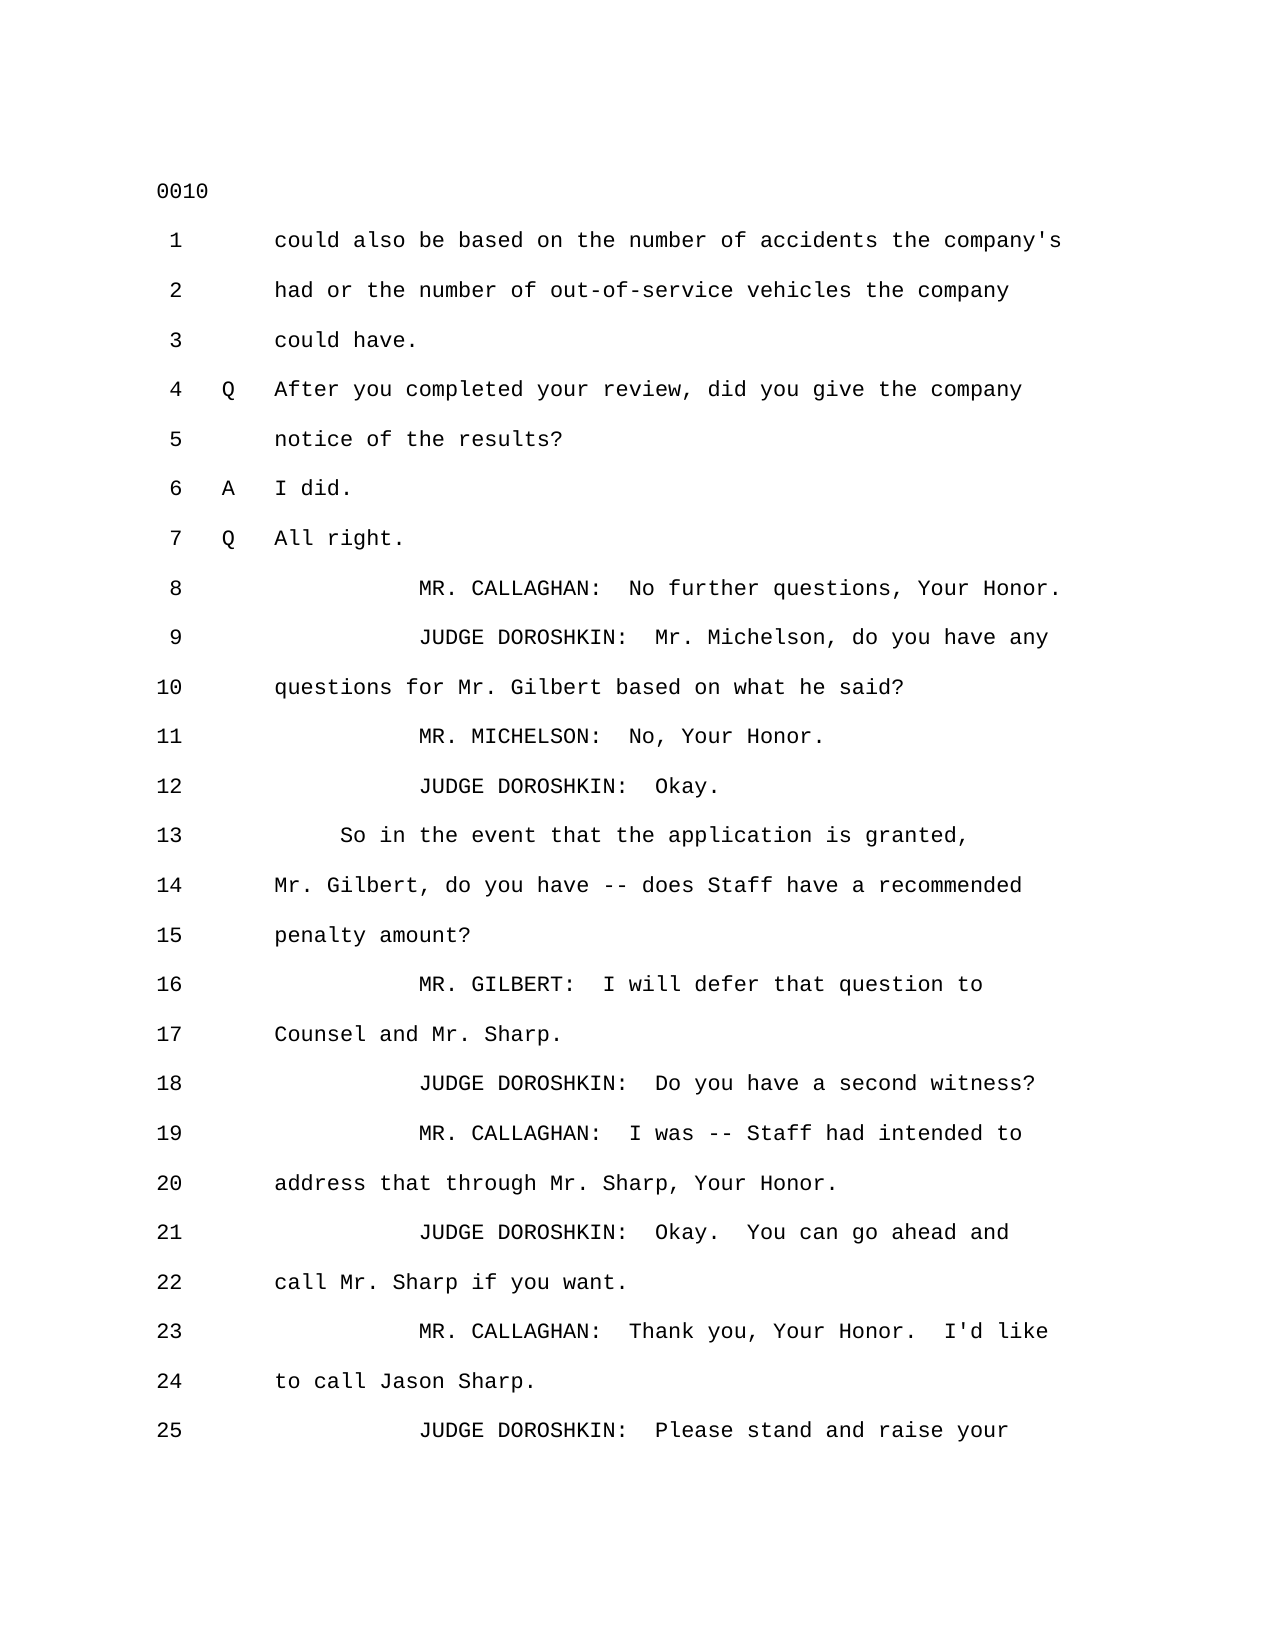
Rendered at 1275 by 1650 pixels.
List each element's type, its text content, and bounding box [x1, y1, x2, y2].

text 21 JUDGE DOROSHKIN: Okay. You can go ahead and [156, 1221, 1119, 1246]
text 19 MR. CALLAGHAN: I was -- Staff had intended to [156, 1122, 1119, 1147]
text 0010 [156, 180, 1119, 205]
text 5 notice of the results? [156, 428, 1119, 453]
text 16 MR. GILBERT: I will defer that question to [156, 973, 1119, 998]
text 20 address that through Mr. Sharp, Your Honor. [156, 1172, 1119, 1196]
text 4 Q After you completed your review, did you give the company [156, 378, 1119, 403]
text 2 had or the number of out-of-service vehicles the company [156, 279, 1119, 304]
text 6 A I did. [156, 477, 1119, 502]
text 10 questions for Mr. Gilbert based on what he said? [156, 676, 1119, 701]
text 9 JUDGE DOROSHKIN: Mr. Michelson, do you have any [156, 626, 1119, 651]
text 18 JUDGE DOROSHKIN: Do you have a second witness? [156, 1072, 1119, 1097]
text 1 could also be based on the number of accidents the company's [156, 229, 1119, 254]
text 15 penalty amount? [156, 924, 1119, 948]
text 24 to call Jason Sharp. [156, 1370, 1119, 1395]
text 7 Q All right. [156, 527, 1119, 552]
text 8 MR. CALLAGHAN: No further questions, Your Honor. [156, 577, 1119, 601]
text 17 Counsel and Mr. Sharp. [156, 1023, 1119, 1048]
text 13 So in the event that the application is granted, [156, 824, 1119, 849]
text 22 call Mr. Sharp if you want. [156, 1271, 1119, 1296]
text 25 JUDGE DOROSHKIN: Please stand and raise your [156, 1419, 1119, 1444]
text 11 MR. MICHELSON: No, Your Honor. [156, 725, 1119, 750]
text 12 JUDGE DOROSHKIN: Okay. [156, 775, 1119, 800]
text 3 could have. [156, 329, 1119, 353]
text 14 Mr. Gilbert, do you have -- does Staff have a recommended [156, 874, 1119, 899]
text 23 MR. CALLAGHAN: Thank you, Your Honor. I'd like [156, 1320, 1119, 1345]
